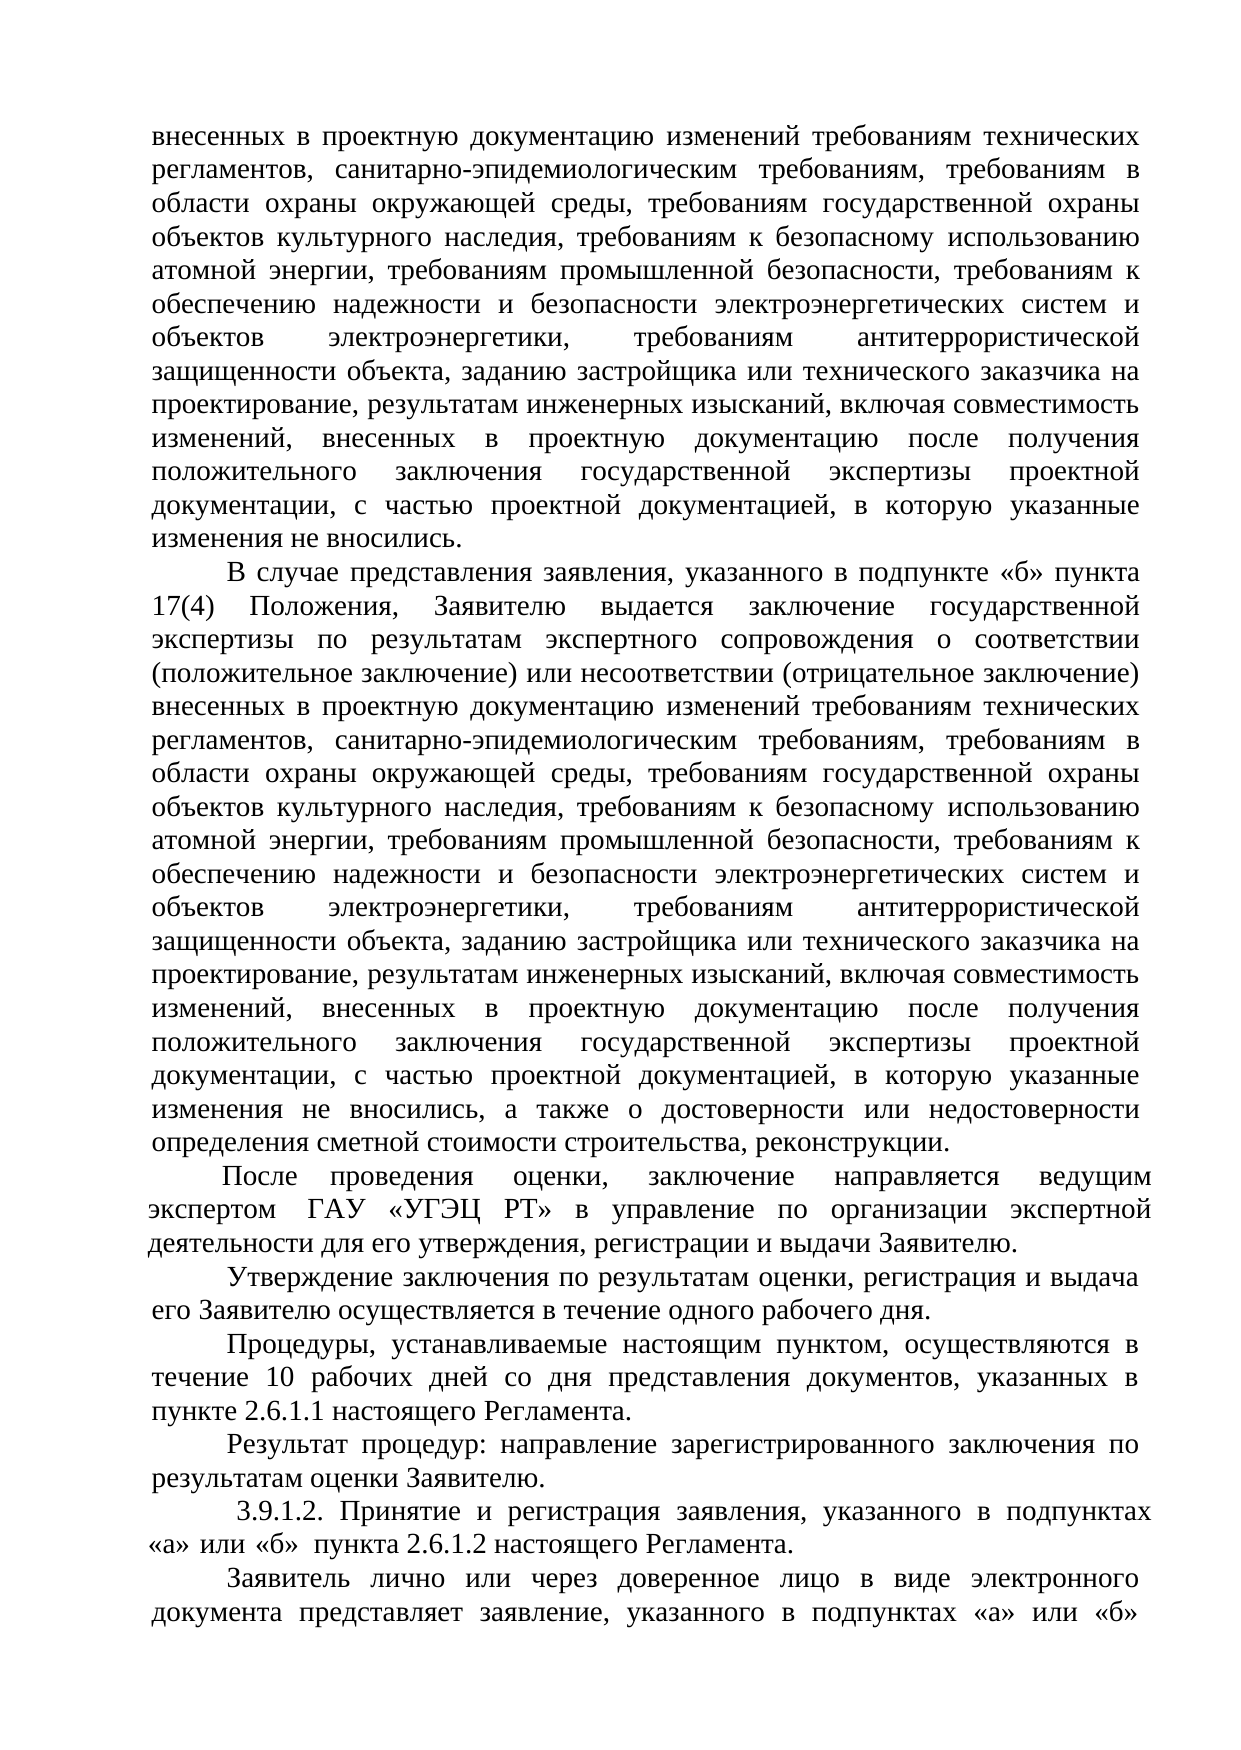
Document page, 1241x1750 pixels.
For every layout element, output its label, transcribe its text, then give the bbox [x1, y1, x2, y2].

text Утверждение заключения по результатам оценки, регистрация и выдача его Заявителю осуществляется в течение одного рабочего дня. [151, 1259, 1138, 1326]
list Принятие и регистрация заявления, указанного в подпунктах «а» или «б» пункта 2.6.1.2 настоящего Регламента. [148, 1493, 1152, 1560]
text Процедуры, устанавливаемые настоящим пунктом, осуществляются в течение 10 рабочих дней со дня представления документов, указанных в пункте 2.6.1.1 настоящего Регламента. [151, 1326, 1140, 1426]
text Результат процедур: направление зарегистрированного заключения по результатам оценки Заявителю. [151, 1426, 1139, 1493]
text В случае представления заявления, указанного в подпункте «б» пункта 17(4) Положения, Заявителю выдается заключение государственной экспертизы по результатам экспертного сопровождения о соответствии (положительное заключение) или несоответствии (отрицательное заключение) внесенных в проектную документацию изменений требованиям технических регламентов, санитарно-эпидемиологическим требованиям, требованиям в области охраны окружающей среды, требованиям государственной охраны объектов культурного наследия, требованиям к безопасному использованию атомной энергии, требованиям промышленной безопасности, требованиям к обеспечению надежности и безопасности электроэнергетических систем и объектов электроэнергетики, требованиям антитеррористической защищенности объекта, заданию застройщика или технического заказчика на проектирование, результатам инженерных изысканий, включая совместимость изменений, внесенных в проектную документацию после получения положительного заключения государственной экспертизы проектной документации, с частью проектной документацией, в которую указанные изменения не вносились, а также о достоверности или недостоверности определения сметной стоимости строительства, реконструкции. [151, 554, 1140, 1158]
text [151, 1560, 1139, 1627]
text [151, 118, 1140, 554]
text После проведения оценки, заключение направляется ведущим экспертом ГАУ «УГЭЦ РТ» в управление по организации экспертной деятельности для его утверждения, регистрации и выдачи Заявителю. [148, 1158, 1152, 1259]
